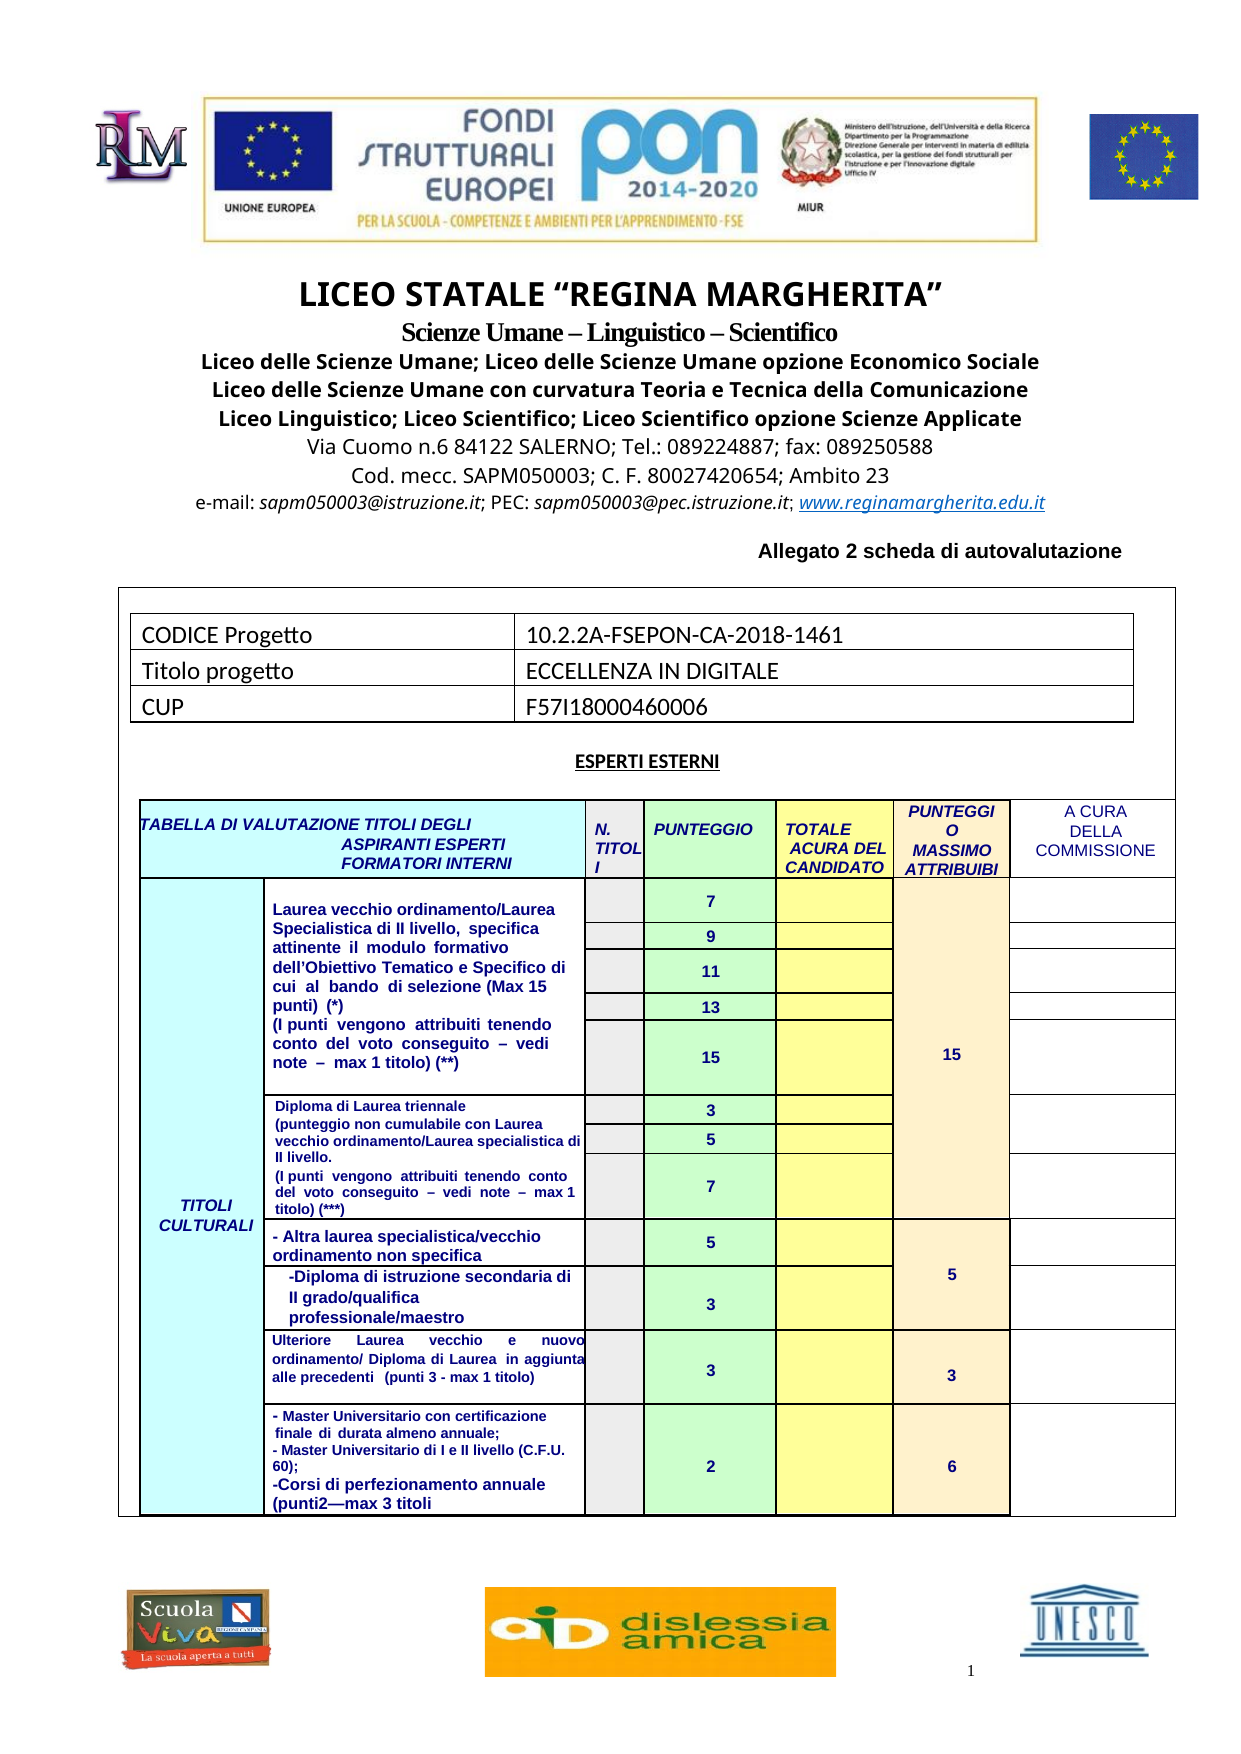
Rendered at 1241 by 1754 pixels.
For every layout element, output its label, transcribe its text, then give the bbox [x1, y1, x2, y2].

picture [1089, 114, 1199, 200]
picture [118, 1582, 272, 1677]
table_header ESPERTI ESTERNI [119, 588, 1175, 1516]
picture [484, 1587, 837, 1677]
picture [78, 73, 1049, 271]
picture [1017, 1583, 1148, 1656]
text Allegato 2 scheda di autovalutazione [118, 539, 1122, 563]
